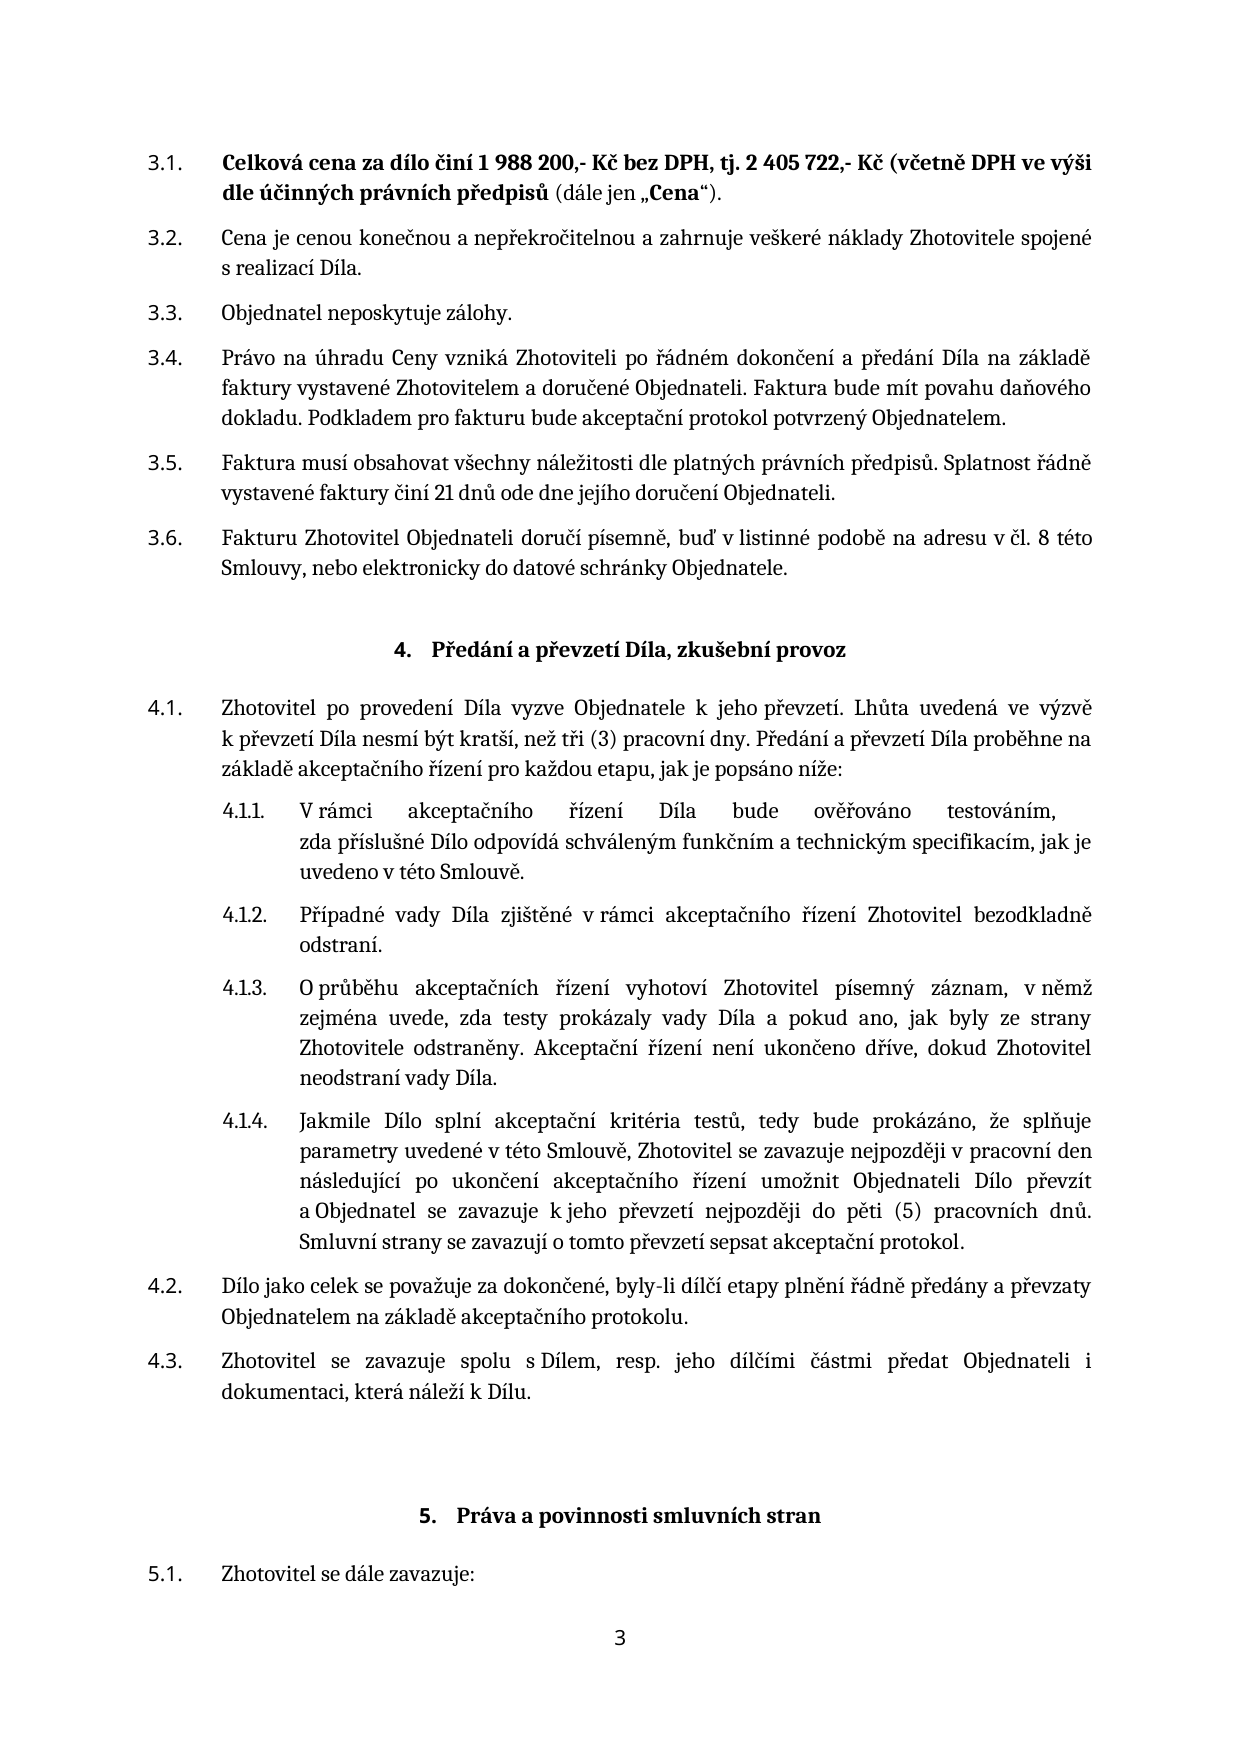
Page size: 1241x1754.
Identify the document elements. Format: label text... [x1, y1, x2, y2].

list Faktura musí obsahovat všechny náležitosti dle platných právních předpisů. Splatnost řádně vystavené faktury činí 21 dnů ode dne jejího doručení Objednateli. [148, 448, 1093, 507]
list Případné vady Díla zjištěné v rámci akceptačního řízení Zhotovitel bezodkladně odstraní. [223, 901, 1093, 958]
list Právo na úhradu Ceny vzniká Zhotoviteli po řádném dokončení a předání Díla na základě faktury vystavené Zhotovitelem a doručené Objednateli. Faktura bude mít povahu daňového dokladu. Podkladem pro fakturu bude akceptační protokol potvrzený Objednatelem. [148, 343, 1093, 432]
list Práva a povinnosti smluvních stran [148, 1501, 1093, 1530]
list O průběhu akceptačních řízení vyhotoví Zhotovitel písemný záznam, v němž zejména uvede, zda testy prokázaly vady Díla a pokud ano, jak byly ze strany Zhotovitele odstraněny. Akceptační řízení není ukončeno dříve, dokud Zhotovitel neodstraní vady Díla. [223, 974, 1093, 1091]
list Fakturu Zhotovitel Objednateli doručí písemně, buď v listinné podobě na adresu v čl. 8 této Smlouvy, nebo elektronicky do datové schránky Objednatele. [148, 523, 1093, 582]
list Dílo jako celek se považuje za dokončené, byly-li dílčí etapy plnění řádně předány a převzaty Objednatelem na základě akceptačního protokolu. [148, 1271, 1093, 1330]
list Jakmile Dílo splní akceptační kritéria testů, tedy bude prokázáno, že splňuje parametry uvedené v této Smlouvě, Zhotovitel se zavazuje nejpozději v pracovní den následující po ukončení akceptačního řízení umožnit Objednateli Dílo převzít a Objednatel se zavazuje k jeho převzetí nejpozději do pěti (5) pracovních dnů. Smluvní strany se zavazují o tomto převzetí sepsat akceptační protokol. [223, 1108, 1093, 1255]
list Předání a převzetí Díla, zkušební provoz [148, 635, 1093, 664]
list V rámci akceptačního řízení Díla bude ověřováno testováním, zda příslušné Dílo odpovídá schváleným funkčním a technickým specifikacím, jak je uvedeno v této Smlouvě. [223, 798, 1093, 885]
list Celková cena za dílo činí 1 988 200,- Kč bez DPH, tj. 2 405 722,- Kč (včetně DPH ve výši dle účinných právních předpisů (dále jen „Cena“). [148, 148, 1093, 206]
list Zhotovitel po provedení Díla vyzve Objednatele k jeho převzetí. Lhůta uvedená ve výzvě k převzetí Díla nesmí být kratší, než tři (3) pracovní dny. Předání a převzetí Díla proběhne na základě akceptačního řízení pro každou etapu, jak je popsáno níže: [148, 693, 1093, 782]
list Zhotovitel se zavazuje spolu s Dílem, resp. jeho dílčími částmi předat Objednateli i dokumentaci, která náleží k Dílu. [148, 1346, 1093, 1405]
list Objednatel neposkytuje zálohy. [148, 298, 1093, 326]
list Cena je cenou konečnou a nepřekročitelnou a zahrnuje veškeré náklady Zhotovitele spojené s realizací Díla. [148, 223, 1093, 281]
list Zhotovitel se dále zavazuje: [148, 1559, 1093, 1587]
